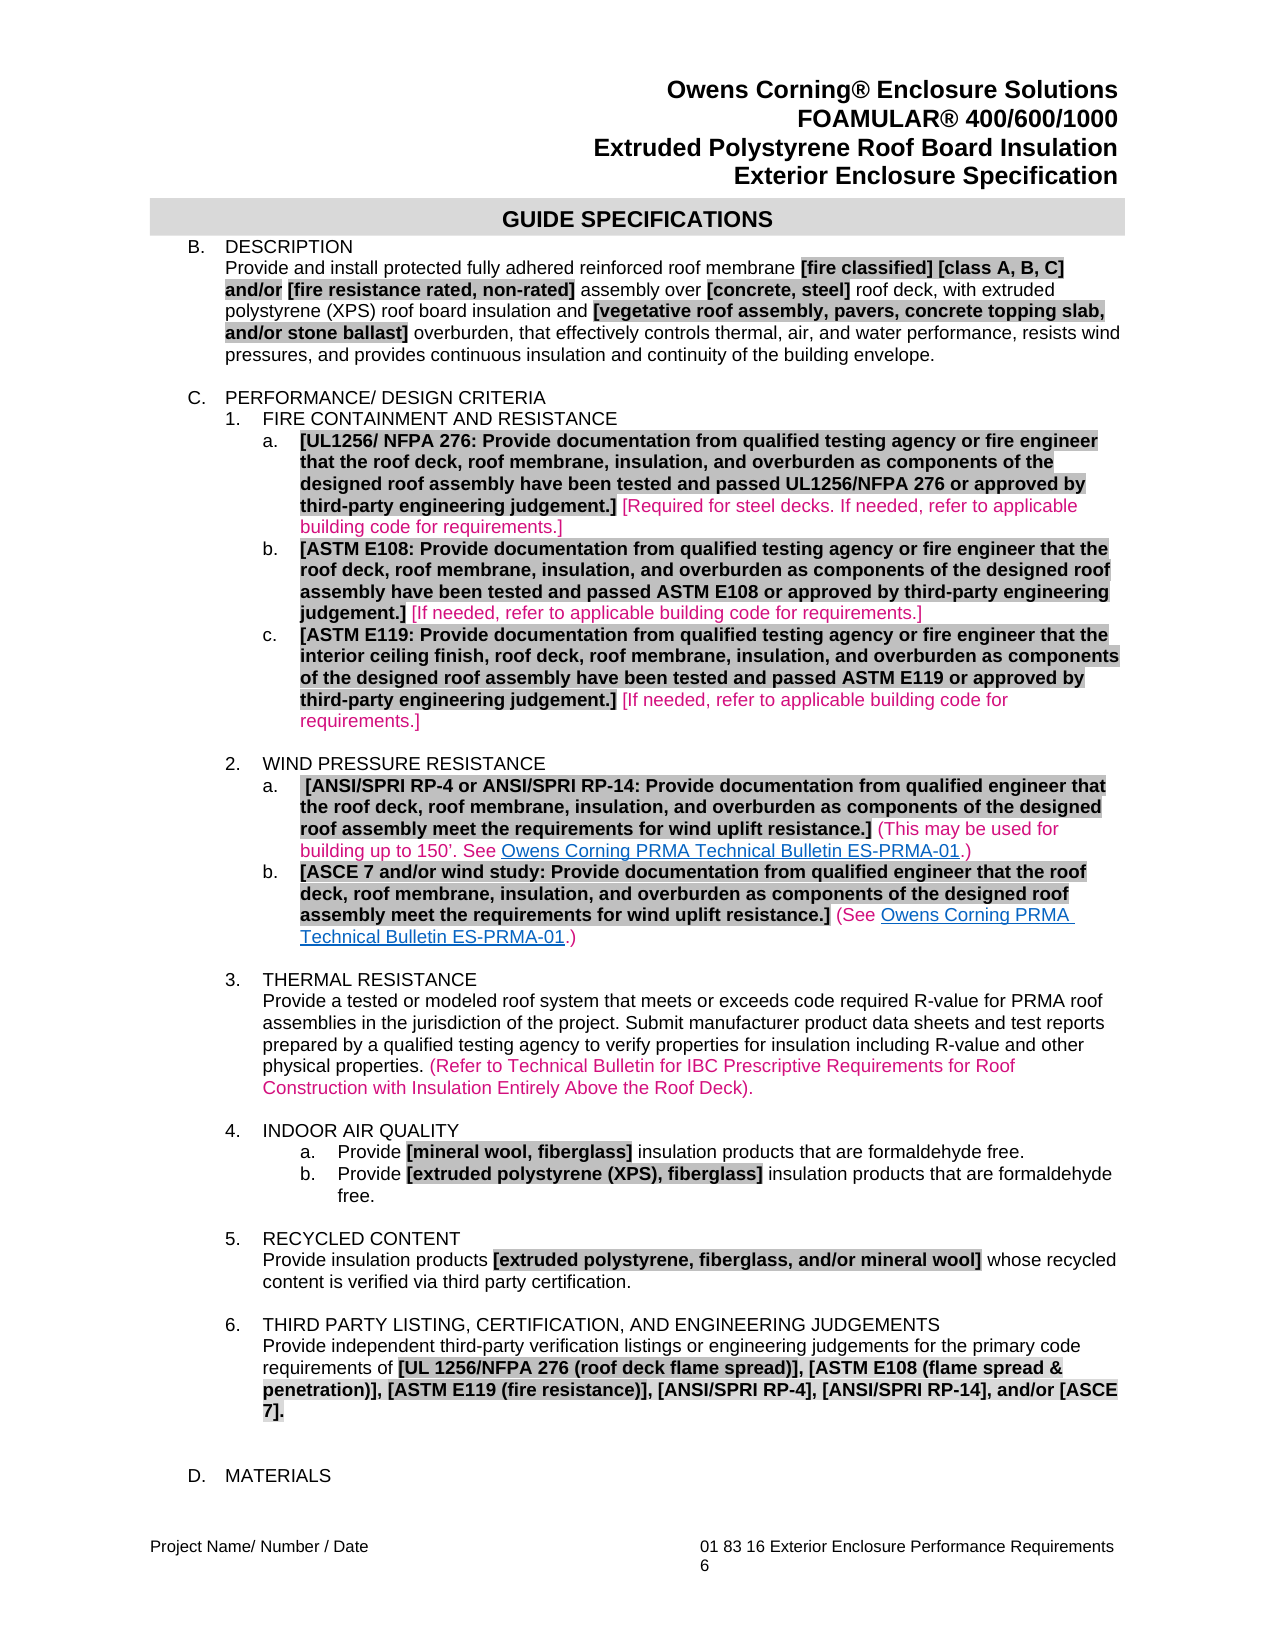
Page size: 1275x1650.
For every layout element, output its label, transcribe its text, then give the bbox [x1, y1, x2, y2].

list RECYCLED CONTENT [225, 1227, 1125, 1249]
list PERFORMANCE/ DESIGN CRITERIA [187, 387, 1125, 408]
list Provide [extruded polystyrene (XPS), fiberglass] insulation products that are formaldehyde free. [300, 1163, 1125, 1206]
list DESCRIPTION [187, 236, 1125, 257]
list [ASTM E119: Provide documentation from qualified testing agency or fire engineer that the interior ceiling finish, roof deck, roof membrane, insulation, and overburden as components of the designed roof assembly have been tested and passed ASTM E119 or approved by third-party engineering judgement.] [If needed, refer to applicable building code for requirements.] [262, 624, 1125, 732]
list MATERIALS [187, 1465, 1125, 1486]
list FIRE CONTAINMENT AND RESISTANCE [225, 408, 1125, 430]
list Provide insulation products [extruded polystyrene, fiberglass, and/or mineral wool] whose recycled content is verified via third party certification. [262, 1249, 1125, 1292]
list [ASTM E108: Provide documentation from qualified testing agency or fire engineer that the roof deck, roof membrane, insulation, and overburden as components of the designed roof assembly have been tested and passed ASTM E108 or approved by third-party engineering judgement.] [If needed, refer to applicable building code for requirements.] [262, 537, 1125, 624]
list Provide and install protected fully adhered reinforced roof membrane [fire classified] [class A, B, C] and/or [fire resistance rated, non-rated] assembly over [concrete, steel] roof deck, with extruded polystyrene (XPS) roof board insulation and [vegetative roof assembly, pavers, concrete topping slab, and/or stone ballast] overburden, that effectively controls thermal, air, and water performance, resists wind pressures, and provides continuous insulation and continuity of the building envelope. [225, 257, 1125, 365]
list [UL1256/ NFPA 276: Provide documentation from qualified testing agency or fire engineer that the roof deck, roof membrane, insulation, and overburden as components of the designed roof assembly have been tested and passed UL1256/NFPA 276 or approved by third-party engineering judgement.] [Required for steel decks. If needed, refer to applicable building code for requirements.] [262, 430, 1125, 537]
list Provide a tested or modeled roof system that meets or exceeds code required R-value for PRMA roof assemblies in the jurisdiction of the project. Submit manufacturer product data sheets and test reports prepared by a qualified testing agency to verify properties for insulation including R-value and other physical properties. (Refer to Technical Bulletin for IBC Prescriptive Requirements for Roof Construction with Insulation Entirely Above the Roof Deck). [262, 990, 1125, 1098]
list WIND PRESSURE RESISTANCE [225, 753, 1125, 775]
list Provide [mineral wool, fiberglass] insulation products that are formaldehyde free. [632, 1141, 1125, 1163]
list [ANSI/SPRI RP-4 or ANSI/SPRI RP-14: Provide documentation from qualified engineer that the roof deck, roof membrane, insulation, and overburden as components of the designed roof assembly meet the requirements for wind uplift resistance.] (This may be used for building up to 150’. See Owens Corning PRMA Technical Bulletin ES-PRMA-01.) [262, 775, 1125, 861]
list THIRD PARTY LISTING, CERTIFICATION, AND ENGINEERING JUDGEMENTS [225, 1314, 1125, 1335]
list INDOOR AIR QUALITY [225, 1120, 1125, 1141]
list THERMAL RESISTANCE [225, 969, 1125, 990]
list [ASCE 7 and/or wind study: Provide documentation from qualified engineer that the roof deck, roof membrane, insulation, and overburden as components of the designed roof assembly meet the requirements for wind uplift resistance.] (See Owens Corning PRMA Technical Bulletin ES-PRMA-01.) [262, 861, 1125, 947]
list Provide independent third-party verification listings or engineering judgements for the primary code requirements of [UL 1256/NFPA 276 (roof deck flame spread)], [ASTM E108 (flame spread & penetration)], [ASTM E119 (fire resistance)], [ANSI/SPRI RP-4], [ANSI/SPRI RP-14], and/or [ASCE 7]. [262, 1335, 1125, 1422]
